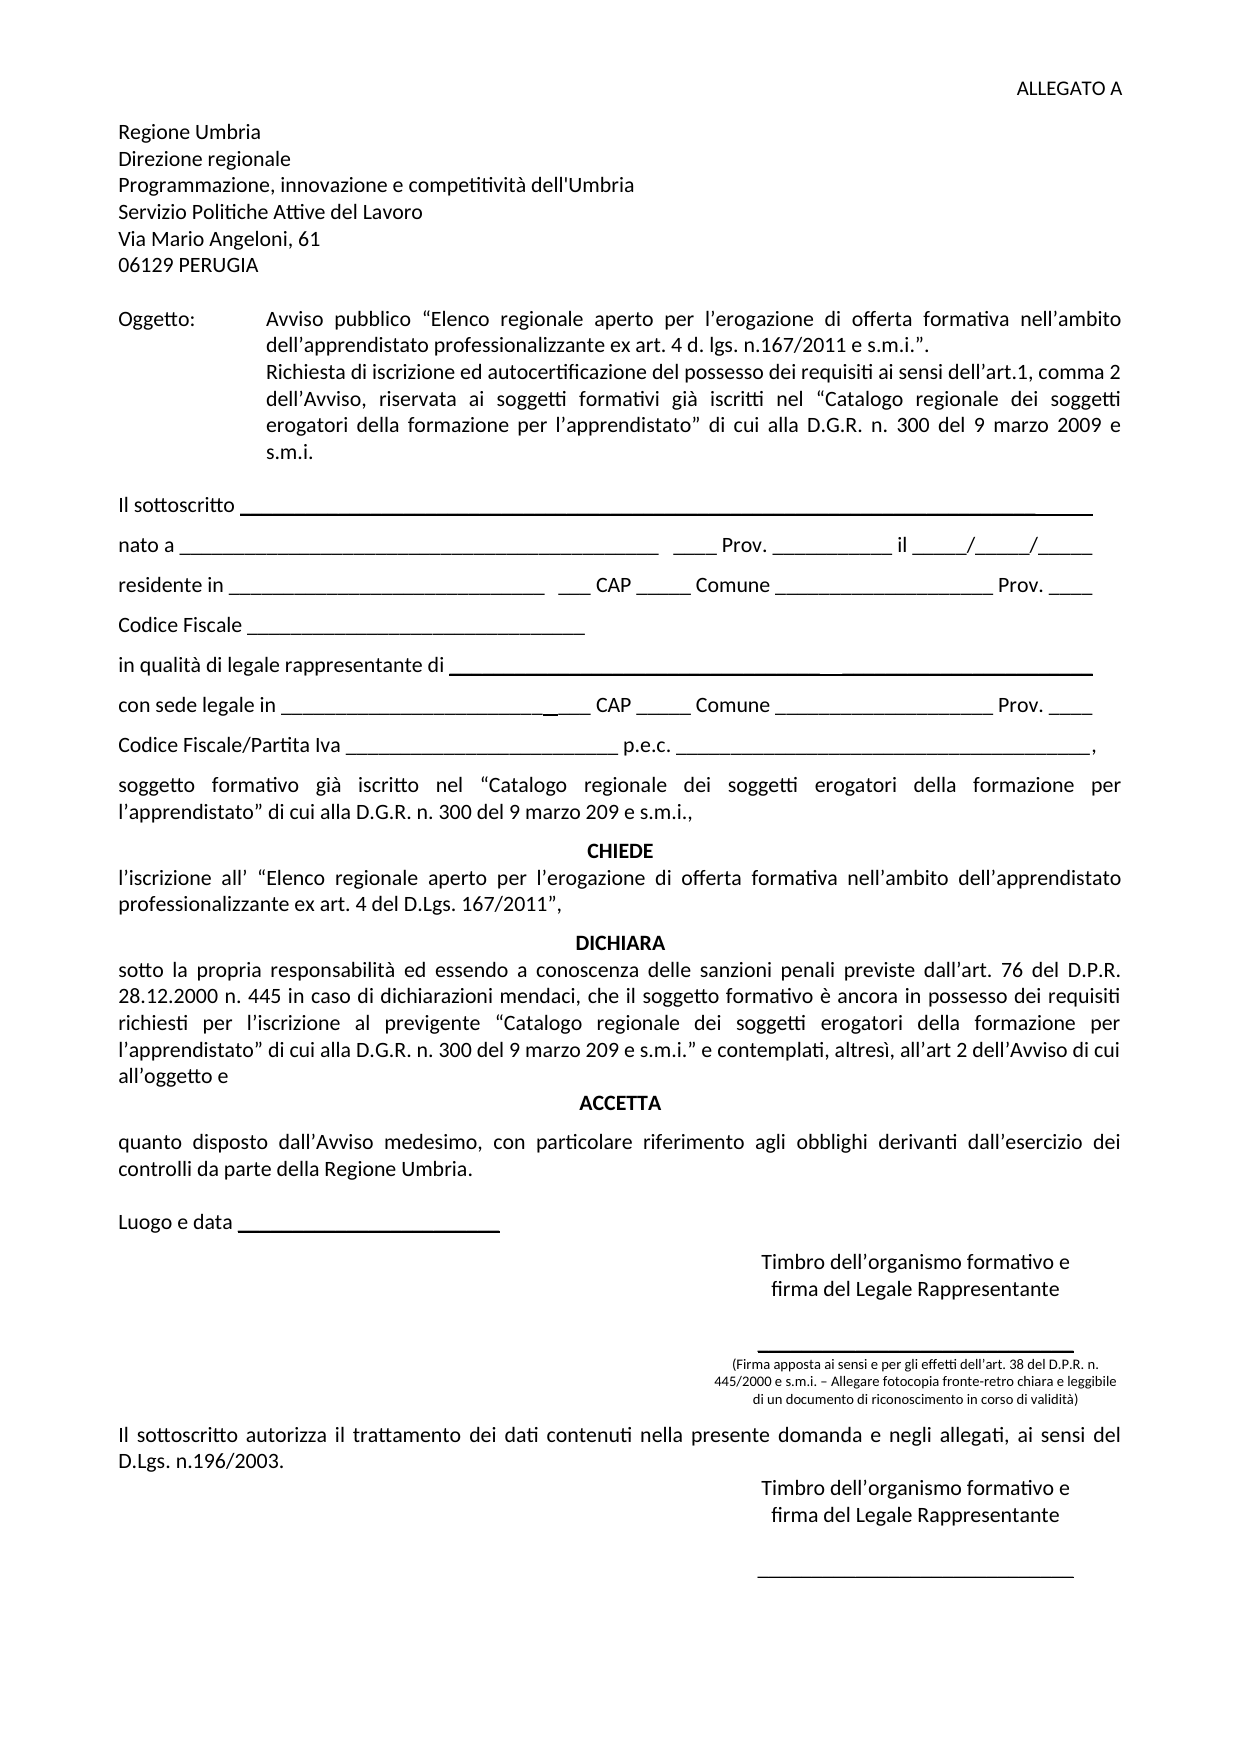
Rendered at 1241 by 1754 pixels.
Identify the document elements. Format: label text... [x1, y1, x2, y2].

text Richiesta di iscrizione ed autocertificazione del possesso dei requisiti ai sensi dell’art.1, comma 2 dell’Avviso, riservata ai soggetti formativi già iscritti nel “Catalogo regionale dei soggetti erogatori della formazione per l’apprendistato” di cui alla D.G.R. n. 300 del 9 marzo 2009 e s.m.i. [266, 358, 1122, 465]
text Luogo e data ________________________ [118, 1208, 1122, 1235]
text DICHIARA [118, 929, 1122, 956]
text quanto disposto dall’Avviso medesimo, con particolare riferimento agli obblighi derivanti dall’esercizio dei controlli da parte della Regione Umbria. [118, 1128, 1122, 1182]
text Oggetto: Avviso pubblico “Elenco regionale aperto per l’erogazione di offerta formativa nell’ambito dell’apprendistato professionalizzante ex art. 4 d. lgs. n.167/2011 e s.m.i.”. [118, 305, 1122, 358]
text con sede legale in ________________________ ___ CAP _____ Comune ____________________ Prov. ____ [118, 691, 1122, 718]
text Timbro dell’organismo formativo e [709, 1248, 1122, 1275]
text ACCETTA [118, 1089, 1122, 1116]
text sotto la propria responsabilità ed essendo a conoscenza delle sanzioni penali previste dall’art. 76 del D.P.R. 28.12.2000 n. 445 in caso di dichiarazioni mendaci, che il soggetto formativo è ancora in possesso dei requisiti richiesti per l’iscrizione al previgente “Catalogo regionale dei soggetti erogatori della formazione per l’apprendistato” di cui alla D.G.R. n. 300 del 9 marzo 209 e s.m.i.” e contemplati, altresì, all’art 2 dell’Avviso di cui all’oggetto e [118, 956, 1122, 1089]
text firma del Legale Rappresentante [709, 1275, 1122, 1302]
text Regione Umbria [118, 118, 1122, 145]
text Programmazione, innovazione e competitività dell'Umbria [118, 171, 1122, 198]
text Timbro dell’organismo formativo e [709, 1474, 1122, 1501]
text 06129 PERUGIA [118, 251, 1122, 278]
text CHIEDE [118, 837, 1122, 864]
subtitle (Firma apposta ai sensi e per gli effetti dell’art. 38 del D.P.R. n. 445/2000 e s.m.i. – Allegare fotocopia fronte-retro chiara e leggibile di un documento di riconoscimento in corso di validità) [709, 1355, 1122, 1408]
text _____________________________ [709, 1554, 1122, 1581]
text Servizio Politiche Attive del Lavoro [118, 198, 1122, 225]
text in qualità di legale rappresentante di __________________________________ _______________________ [118, 651, 1122, 678]
text Il sottoscritto _________________________________________________________________________ [118, 491, 1122, 518]
text firma del Legale Rappresentante [709, 1501, 1122, 1527]
text _____________________________ [709, 1328, 1122, 1355]
text residente in _____________________________ ___ CAP _____ Comune ____________________ Prov. ____ [118, 571, 1122, 598]
text Via Mario Angeloni, 61 [118, 225, 1122, 251]
text nato a ____________________________________________ ____ Prov. ___________ il _____/_____/_____ [118, 531, 1122, 558]
text Codice Fiscale _______________________________ [118, 611, 1122, 638]
text Direzione regionale [118, 145, 1122, 171]
text soggetto formativo già iscritto nel “Catalogo regionale dei soggetti erogatori della formazione per l’apprendistato” di cui alla D.G.R. n. 300 del 9 marzo 209 e s.m.i., [118, 771, 1122, 825]
text Codice Fiscale/Partita Iva _________________________ p.e.c. ______________________________________ , [118, 731, 1122, 758]
text Il sottoscritto autorizza il trattamento dei dati contenuti nella presente domanda e negli allegati, ai sensi del D.Lgs. n.196/2003. [118, 1421, 1122, 1474]
text l’iscrizione all’ “Elenco regionale aperto per l’erogazione di offerta formativa nell’ambito dell’apprendistato professionalizzante ex art. 4 del D.Lgs. 167/2011”, [118, 864, 1122, 917]
